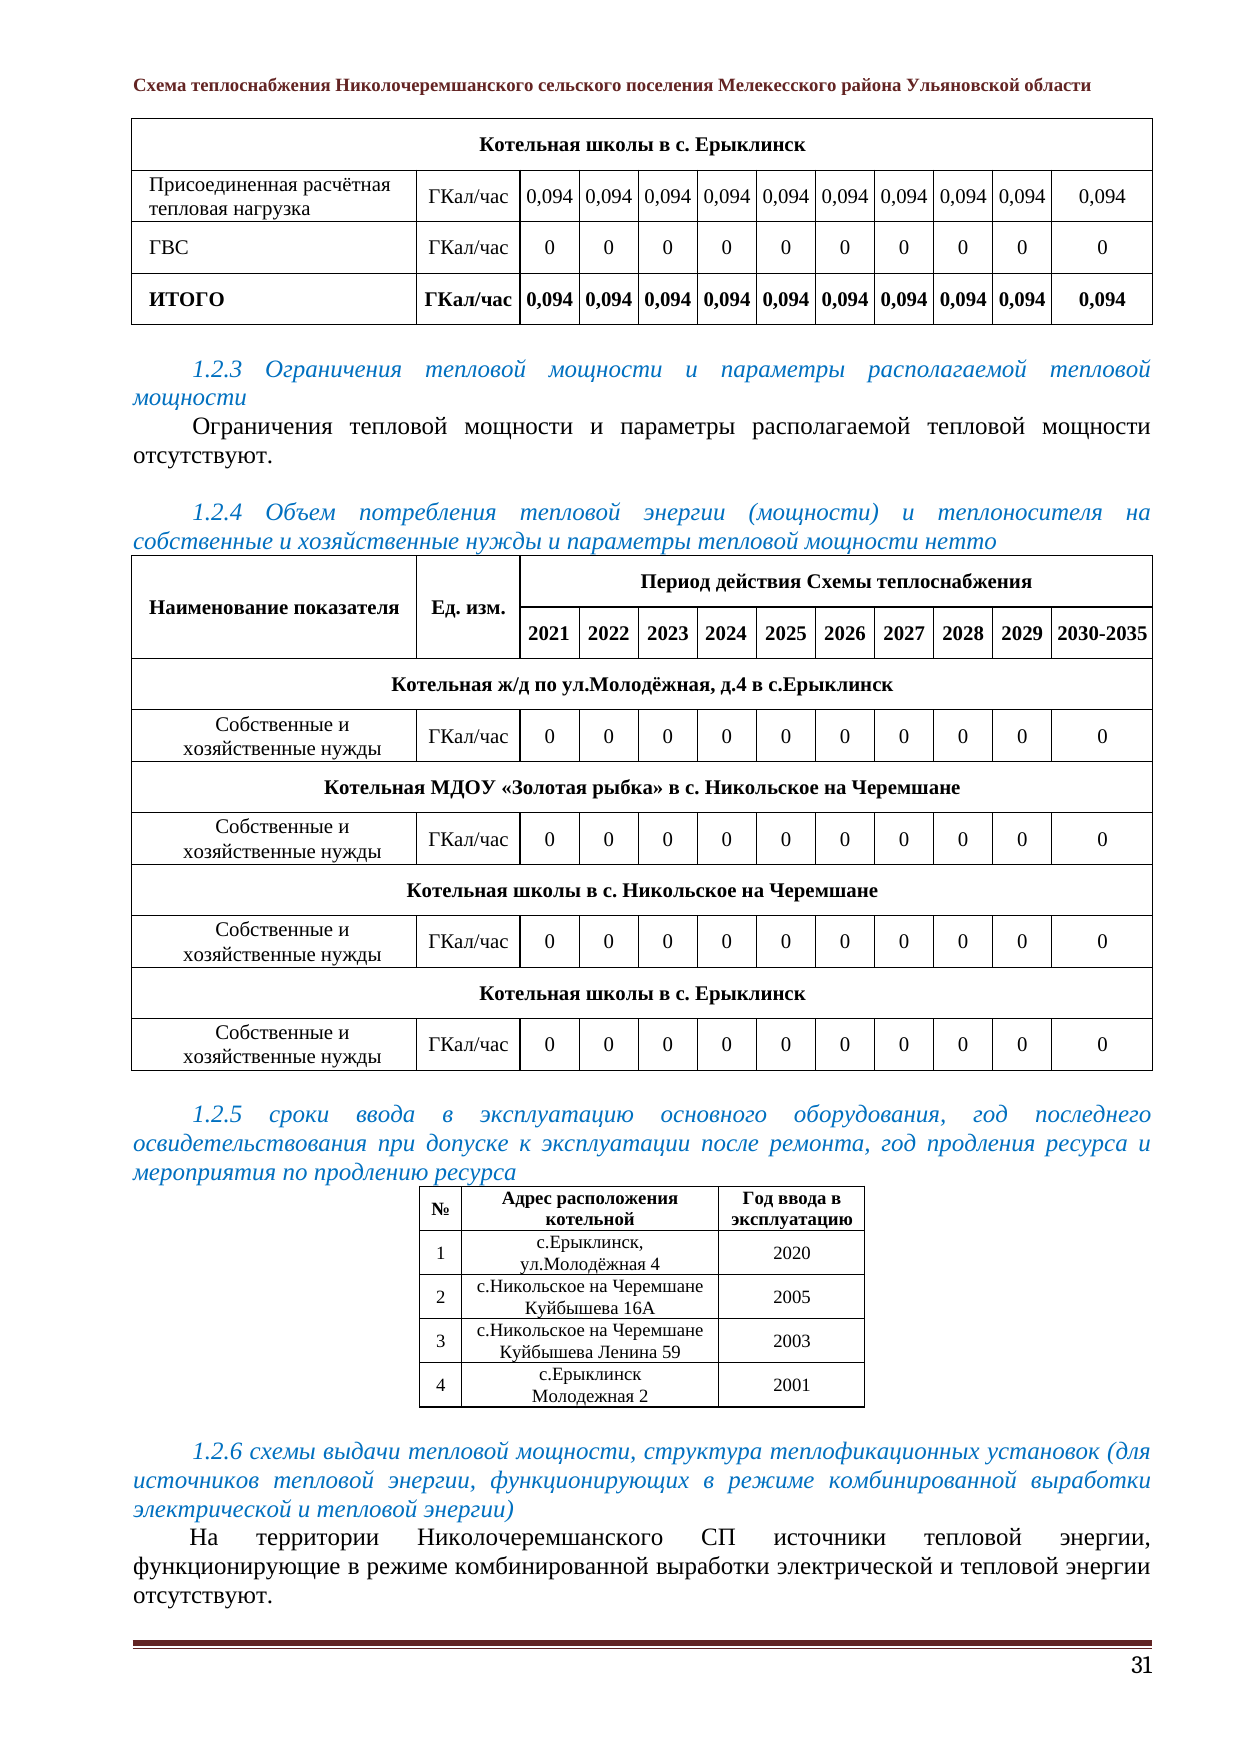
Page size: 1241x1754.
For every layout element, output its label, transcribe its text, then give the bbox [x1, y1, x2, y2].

table_cell 0 [757, 916, 815, 967]
table_cell 0 [698, 1019, 756, 1069]
text Ограничения тепловой мощности и параметры располагаемой тепловой мощности отсутствуют. [133, 411, 1152, 469]
table_cell 0,094 [993, 171, 1051, 221]
table_cell 0,094 [521, 171, 579, 221]
table_cell 0 [934, 222, 992, 272]
table_cell 0 [816, 813, 874, 864]
table_cell 2027 [875, 608, 933, 658]
table_cell 0 [698, 222, 756, 272]
table_cell 0,094 [1052, 171, 1152, 221]
table_cell 0,094 [934, 171, 992, 221]
table_cell 0 [639, 813, 697, 864]
table_cell 0 [816, 916, 874, 967]
table_cell 0 [580, 813, 638, 864]
table_cell 0 [639, 1019, 697, 1069]
table_cell ГКал/час [417, 813, 519, 864]
table_cell 2025 [757, 608, 815, 658]
table_cell 0 [1052, 710, 1152, 761]
table_cell 0 [639, 710, 697, 761]
table_cell 2022 [580, 608, 638, 658]
table_cell 0 [521, 710, 579, 761]
table_cell 0,094 [639, 274, 697, 324]
table_cell 0 [1052, 1019, 1152, 1069]
table_header Наименование показателя [132, 556, 416, 658]
table_cell 0,094 [580, 171, 638, 221]
table_cell 0 [757, 710, 815, 761]
table_cell 0 [521, 813, 579, 864]
table_cell 0,094 [757, 274, 815, 324]
table_cell 0 [639, 916, 697, 967]
table_cell 0 [993, 813, 1051, 864]
table_cell 0,094 [580, 274, 638, 324]
table_cell 0 [698, 710, 756, 761]
table_cell 2020 [719, 1231, 864, 1274]
table_cell 0 [816, 1019, 874, 1069]
table_cell 0,094 [875, 171, 933, 221]
table_cell ГКал/час [417, 222, 519, 272]
text 1.2.3 Ограничения тепловой мощности и параметры располагаемой тепловой мощности [133, 354, 1152, 411]
text 1.2.4 Объем потребления тепловой энергии (мощности) и теплоносителя на собственные и хозяйственные нужды и параметры тепловой мощности нетто [133, 497, 1152, 555]
table_cell 0 [993, 1019, 1051, 1069]
table_cell 0 [698, 916, 756, 967]
table_cell 0 [875, 710, 933, 761]
table_cell 0 [875, 813, 933, 864]
table_header Год ввода в эксплуатацию [719, 1187, 864, 1230]
table_cell 0 [698, 813, 756, 864]
table_cell Собственные и хозяйственные нужды [132, 710, 416, 761]
table_cell ГКал/час [417, 916, 519, 967]
table_cell Котельная МДОУ «Золотая рыбка» в с. Никольское на Черемшане [132, 762, 1152, 812]
table_cell 2021 [521, 608, 579, 658]
table_cell ГКал/час [417, 274, 519, 324]
table_cell 0,094 [698, 274, 756, 324]
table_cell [132, 171, 416, 221]
table_cell 0 [521, 916, 579, 967]
table_cell 0,094 [993, 274, 1051, 324]
table_cell ГКал/час [417, 171, 519, 221]
table_cell 0 [993, 222, 1051, 272]
table_cell с.Ерыклинск, ул.Молодёжная 4 [462, 1231, 718, 1274]
table_cell Котельная школы в с. Ерыклинск [132, 968, 1152, 1018]
text На территории Николочеремшанского СП источники тепловой энергии, функционирующие в режиме комбинированной выработки электрической и тепловой энергии отсутствуют. [133, 1522, 1152, 1609]
table_cell 0 [1052, 916, 1152, 967]
table_cell 2001 [719, 1363, 864, 1406]
table_header Ед. изм. [417, 556, 519, 658]
table_header Период действия Схемы теплоснабжения [521, 556, 1152, 606]
table_cell 0 [934, 710, 992, 761]
table_cell ГВС [132, 222, 416, 272]
table_cell 2028 [934, 608, 992, 658]
table_cell 0 [875, 1019, 933, 1069]
table_cell 2030-2035 [1052, 608, 1152, 658]
table_cell 0,094 [816, 274, 874, 324]
text 1.2.5 сроки ввода в эксплуатацию основного оборудования, год последнего освидетельствования при допуске к эксплуатации после ремонта, год продления ресурса и мероприятия по продлению ресурса [133, 1099, 1152, 1186]
table_cell Котельная ж/д по ул.Молодёжная, д.4 в с.Ерыклинск [132, 659, 1152, 709]
table_cell 0 [1052, 222, 1152, 272]
table_cell 0,094 [1052, 274, 1152, 324]
table_cell 1 [420, 1231, 461, 1274]
table_cell Собственные и хозяйственные нужды [132, 1019, 416, 1069]
table_cell 0 [757, 813, 815, 864]
table_cell 0,094 [521, 274, 579, 324]
table_cell 2024 [698, 608, 756, 658]
table_cell ГКал/час [417, 1019, 519, 1069]
table_cell 0 [816, 222, 874, 272]
text 1.2.6 схемы выдачи тепловой мощности, структура теплофикационных установок (для источников тепловой энергии, функционирующих в режиме комбинированной выработки электрической и тепловой энергии) [133, 1436, 1152, 1522]
table_header Адрес расположения котельной [462, 1187, 718, 1230]
table_cell 2 [420, 1275, 461, 1318]
table_cell 0 [816, 710, 874, 761]
table_cell Котельная школы в с. Никольское на Черемшане [132, 865, 1152, 915]
table_cell 0 [934, 916, 992, 967]
table_cell 0 [993, 710, 1051, 761]
table_cell 0 [934, 1019, 992, 1069]
table_cell 0 [580, 1019, 638, 1069]
table_cell 0 [875, 222, 933, 272]
table_cell 2003 [719, 1319, 864, 1362]
table_cell 0 [521, 222, 579, 272]
table_cell 0,094 [639, 171, 697, 221]
table_cell 0,094 [757, 171, 815, 221]
table_cell 2026 [816, 608, 874, 658]
table_cell ИТОГО [132, 274, 416, 324]
table_cell с.Никольское на Черемшане Куйбышева 16А [462, 1275, 718, 1318]
table_cell Котельная школы в с. Ерыклинск [132, 119, 1152, 169]
table_cell 2023 [639, 608, 697, 658]
table_cell 3 [420, 1319, 461, 1362]
table_cell 0,094 [875, 274, 933, 324]
table_cell 0,094 [816, 171, 874, 221]
table_cell 2029 [993, 608, 1051, 658]
table_cell 0 [757, 1019, 815, 1069]
table_cell ГКал/час [417, 710, 519, 761]
table_cell с.Ерыклинск Молодежная 2 [462, 1363, 718, 1406]
table_cell 2005 [719, 1275, 864, 1318]
table_cell 0,094 [934, 274, 992, 324]
table_cell 0 [639, 222, 697, 272]
table_cell 0 [934, 813, 992, 864]
table_cell 0 [521, 1019, 579, 1069]
table_cell 0 [580, 916, 638, 967]
table_cell 0 [757, 222, 815, 272]
table_cell Собственные и хозяйственные нужды [132, 916, 416, 967]
table_cell 0 [875, 916, 933, 967]
table_cell с.Никольское на Черемшане Куйбышева Ленина 59 [462, 1319, 718, 1362]
table_cell 0 [580, 222, 638, 272]
table_cell 0 [1052, 813, 1152, 864]
table_header № [420, 1187, 461, 1230]
table_cell 0 [993, 916, 1051, 967]
table_cell 4 [420, 1363, 461, 1406]
table_cell 0,094 [698, 171, 756, 221]
table_cell 0 [580, 710, 638, 761]
table_cell Собственные и хозяйственные нужды [132, 813, 416, 864]
